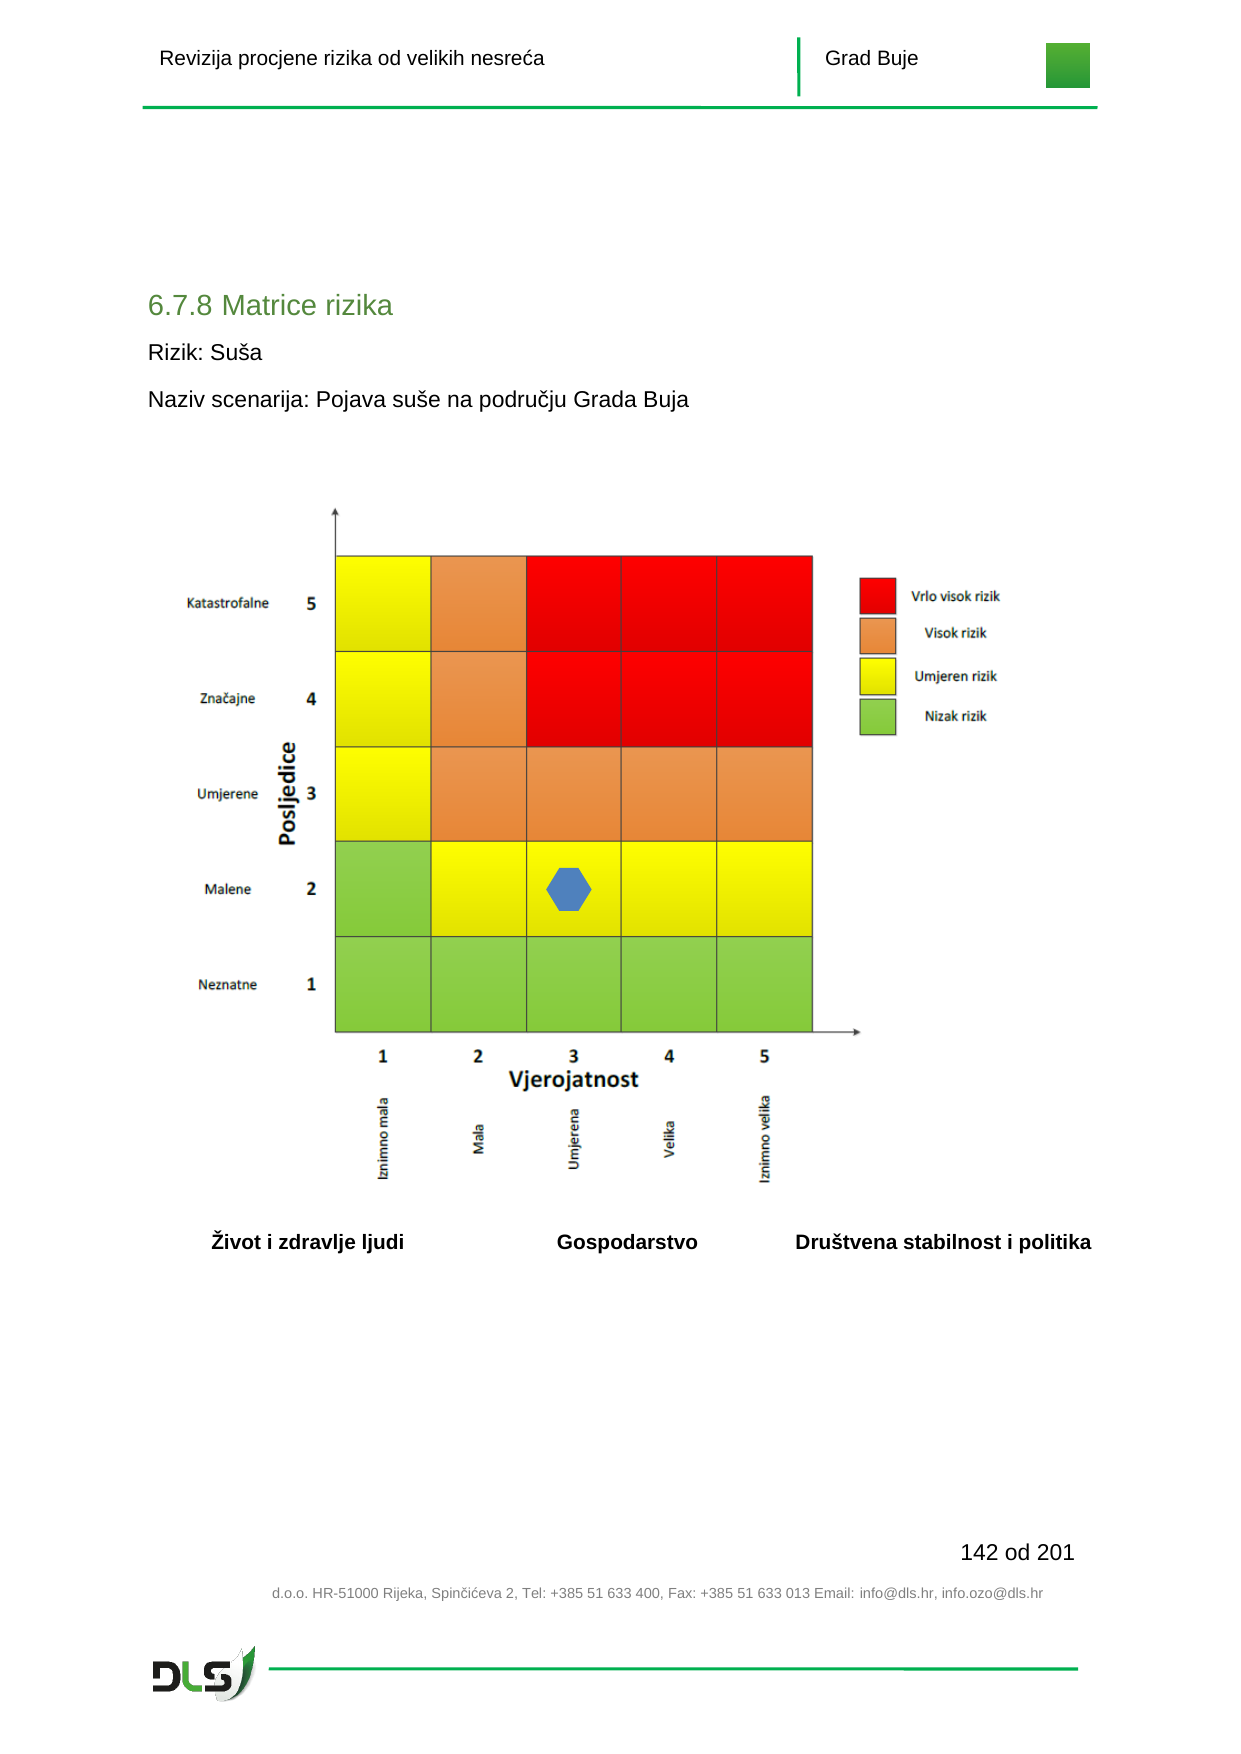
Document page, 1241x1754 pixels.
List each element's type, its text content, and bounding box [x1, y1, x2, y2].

picture [147, 480, 1003, 1209]
text Život i zdravlje ljudi Gospodarstvo Društvena stabilnost i politika [148, 1229, 1092, 1253]
picture [150, 1643, 257, 1704]
text Rizik: Suša [148, 339, 1092, 366]
picture [1044, 41, 1091, 89]
text Naziv scenarija: Pojava suše na području Grada Buja [148, 386, 1092, 413]
list Matrice rizika [148, 288, 1092, 322]
